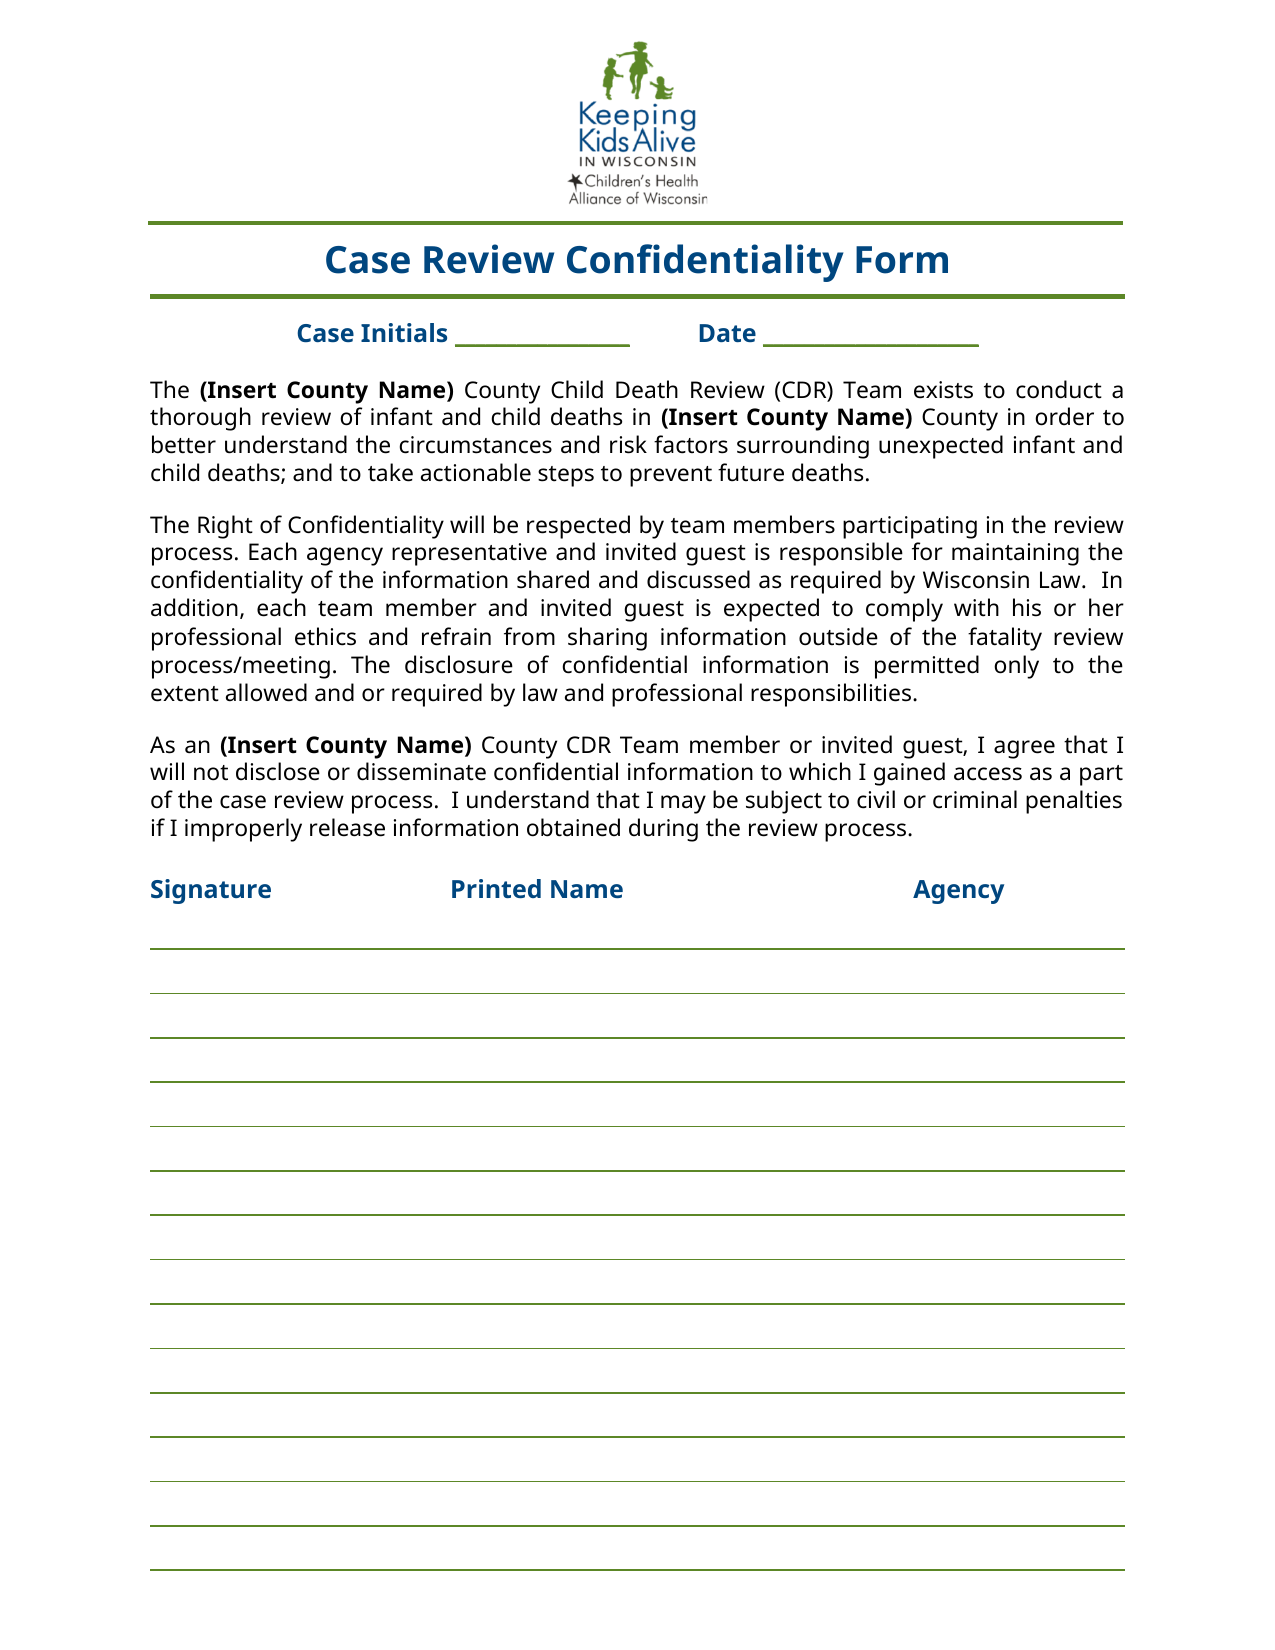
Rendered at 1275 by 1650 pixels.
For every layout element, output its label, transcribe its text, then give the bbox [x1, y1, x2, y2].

text Signature Printed Name Agency [150, 872, 1125, 906]
title Case Initials _________________ Date _____________________ [150, 316, 1125, 350]
title Case Review Confidentiality Form [150, 234, 1125, 285]
picture [567, 40, 708, 205]
text As an (Insert County Name) County CDR Team member or invited guest, I agree that I will not disclose or disseminate confidential information to which I gained access as a part of the case review process. I understand that I may be subject to civil or criminal penalties if I improperly release information obtained during the review process. [150, 731, 1125, 843]
text The (Insert County Name) County Child Death Review (CDR) Team exists to conduct a thorough review of infant and child deaths in (Insert County Name) County in order to better understand the circumstances and risk factors surrounding unexpected infant and child deaths; and to take actionable steps to prevent future deaths. [150, 376, 1125, 488]
text The Right of Confidentiality will be respected by team members participating in the review process. Each agency representative and invited guest is responsible for maintaining the confidentiality of the information shared and discussed as required by Wisconsin Law. In addition, each team member and invited guest is expected to comply with his or her professional ethics and refrain from sharing information outside of the fatality review process/meeting. The disclosure of confidential information is permitted only to the extent allowed and or required by law and professional responsibilities. [150, 511, 1125, 708]
